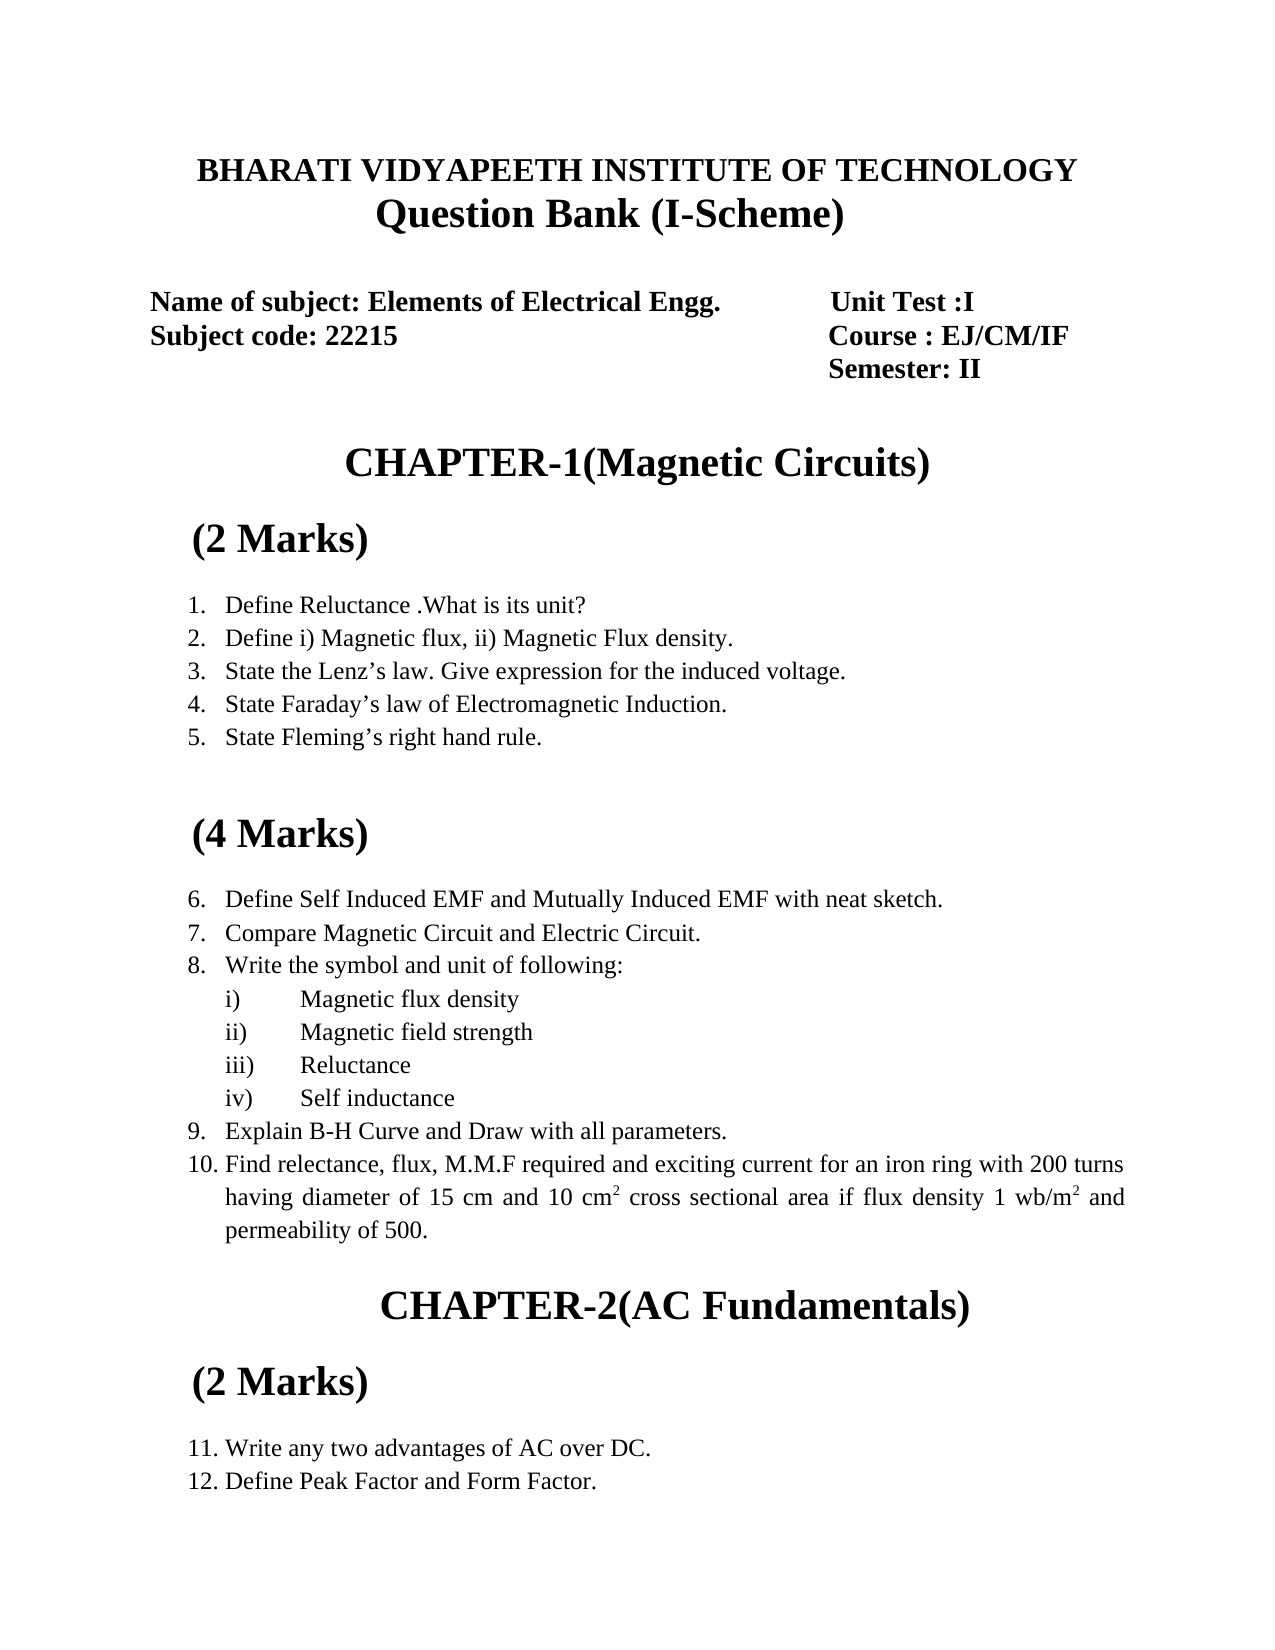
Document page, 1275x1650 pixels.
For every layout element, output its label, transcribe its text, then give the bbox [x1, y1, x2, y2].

list Define i) Magnetic flux, ii) Magnetic Flux density. [187, 623, 1125, 651]
text Name of subject: Elements of Electrical Engg. Unit Test :I [150, 284, 1125, 318]
list Explain B-H Curve and Draw with all parameters. [187, 1116, 1125, 1144]
text (2 Marks) [150, 1357, 1125, 1405]
text Question Bank (I-Scheme) [300, 188, 1125, 236]
list State Faraday’s law of Electromagnetic Induction. [187, 689, 1125, 717]
list Define Self Induced EMF and Mutually Induced EMF with neat sketch. [187, 884, 1125, 913]
list Compare Magnetic Circuit and Electric Circuit. [187, 918, 1125, 946]
list Magnetic field strength [225, 1017, 1125, 1045]
text (4 Marks) [150, 809, 1125, 857]
text Semester: II [150, 351, 1125, 385]
list State the Lenz’s law. Give expression for the induced voltage. [187, 656, 1125, 684]
list Write any two advantages of AC over DC. [187, 1433, 1125, 1461]
list Write the symbol and unit of following: [187, 951, 1125, 979]
text (2 Marks) [150, 514, 1125, 562]
list Find relectance, flux, M.M.F required and exciting current for an iron ring with 200 turns having diameter of 15 cm and 10 cm2 cross sectional area if flux density 1 wb/m2 and permeability of 500. [187, 1149, 1125, 1243]
list State Fleming’s right hand rule. [187, 722, 1125, 751]
list Define Peak Factor and Form Factor. [187, 1466, 1125, 1494]
text Subject code: 22215 Course : EJ/CM/IF [150, 318, 1125, 351]
list Reluctance [225, 1050, 1125, 1078]
text CHAPTER-1(Magnetic Circuits) [150, 438, 1125, 486]
list Define Reluctance .What is its unit? [187, 590, 1125, 618]
text BHARATI VIDYAPEETH INSTITUTE OF TECHNOLOGY [150, 150, 1125, 188]
list Self inductance [225, 1083, 1125, 1111]
list CHAPTER-2(AC Fundamentals) [225, 1281, 1125, 1329]
list Magnetic flux density [225, 984, 1125, 1012]
